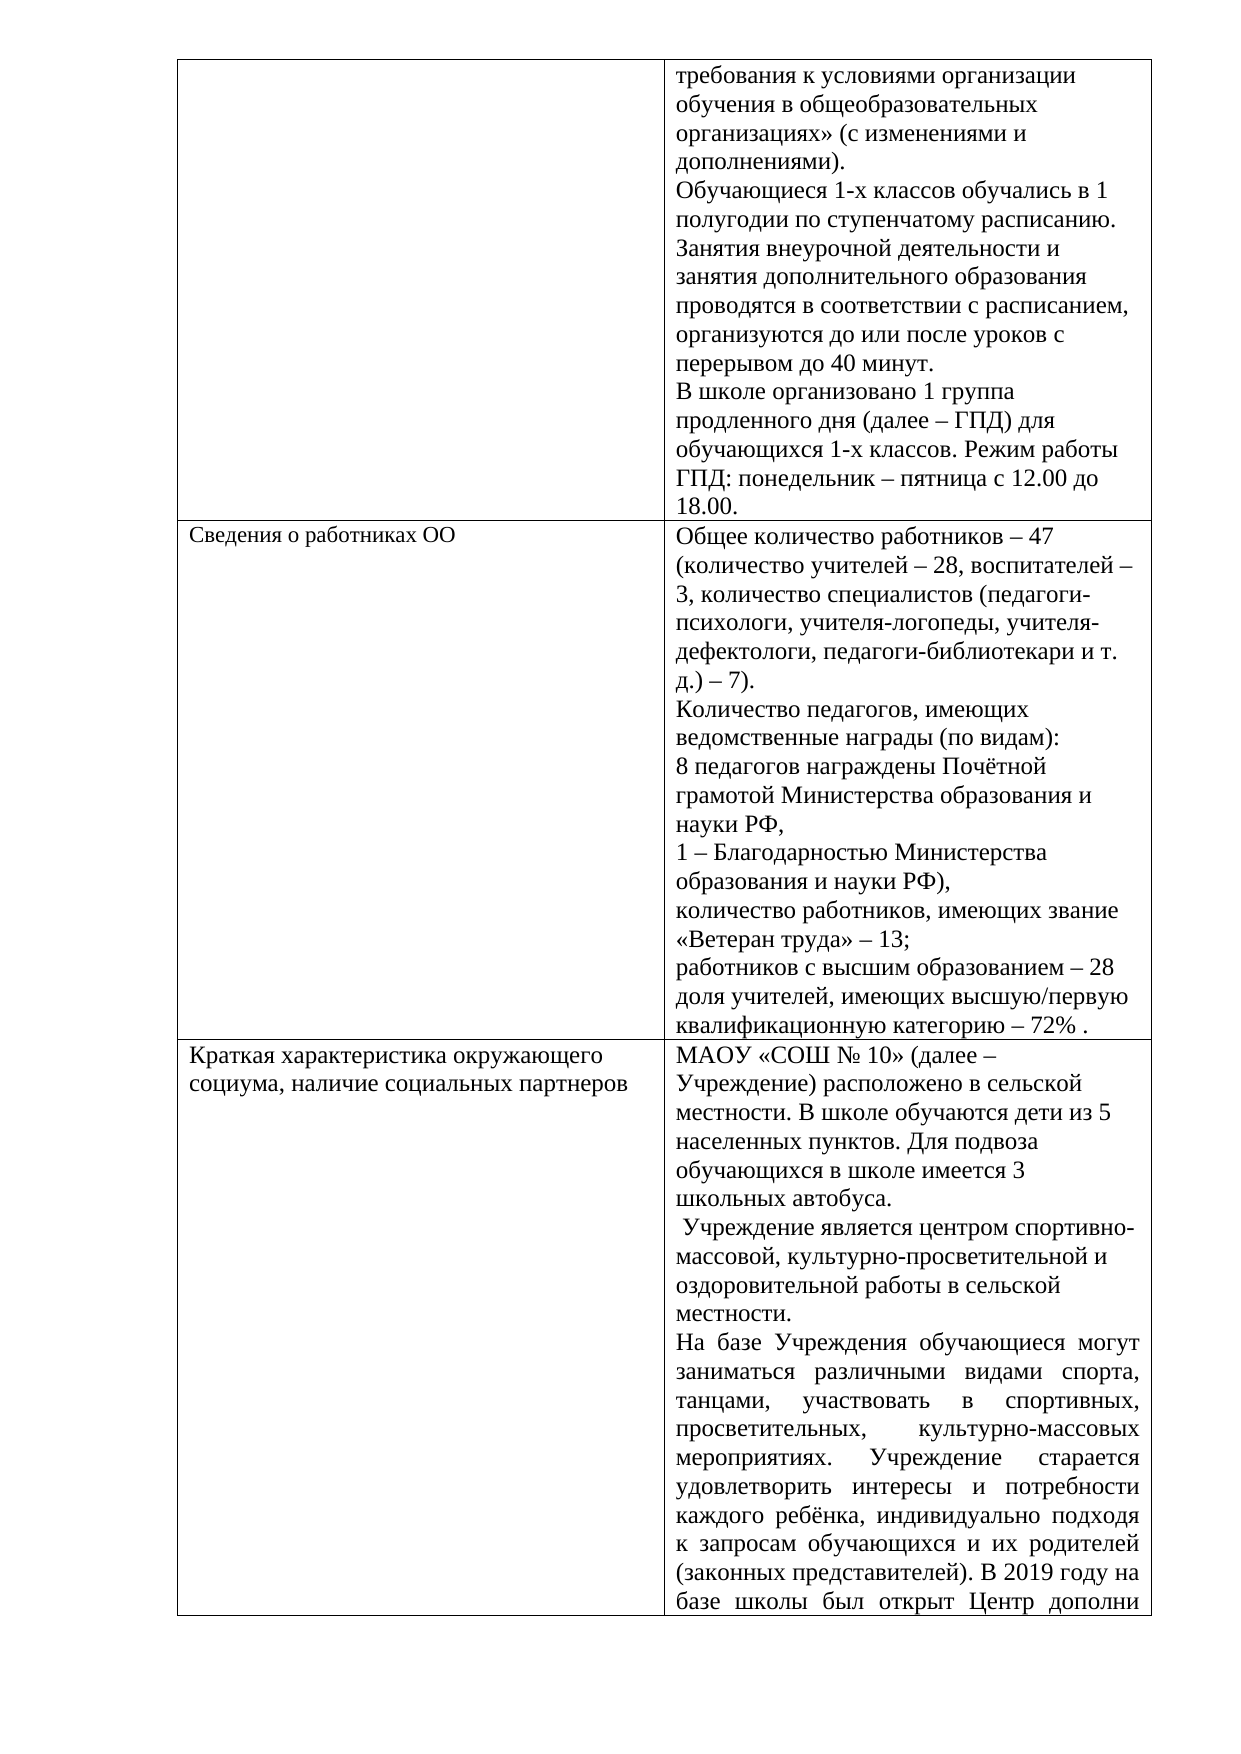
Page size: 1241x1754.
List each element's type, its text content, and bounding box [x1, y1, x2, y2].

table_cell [178, 1040, 664, 1615]
table_cell Общее количество работников – 47 (количество учителей – 28, воспитателей – 3, количество специалистов (педагоги-психологи, учителя-логопеды, учителя-дефектологи, педагоги-библиотекари и т. д.) – 7). Количество педагогов, имеющих ведомственные награды (по видам): 8 педагогов награждены Почётной грамотой Министерства образования и науки РФ, 1 – Благодарностью Министерства образования и науки РФ), количество работников, имеющих звание «Ветеран труда» – 13; работников с высшим образованием – 28 доля учителей, имеющих высшую/первую квалификационную категорию – 72% . [665, 521, 1151, 1039]
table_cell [665, 1040, 1151, 1615]
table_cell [178, 60, 664, 520]
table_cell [665, 60, 1151, 520]
table_cell Сведения о работниках ОО [178, 521, 664, 1039]
